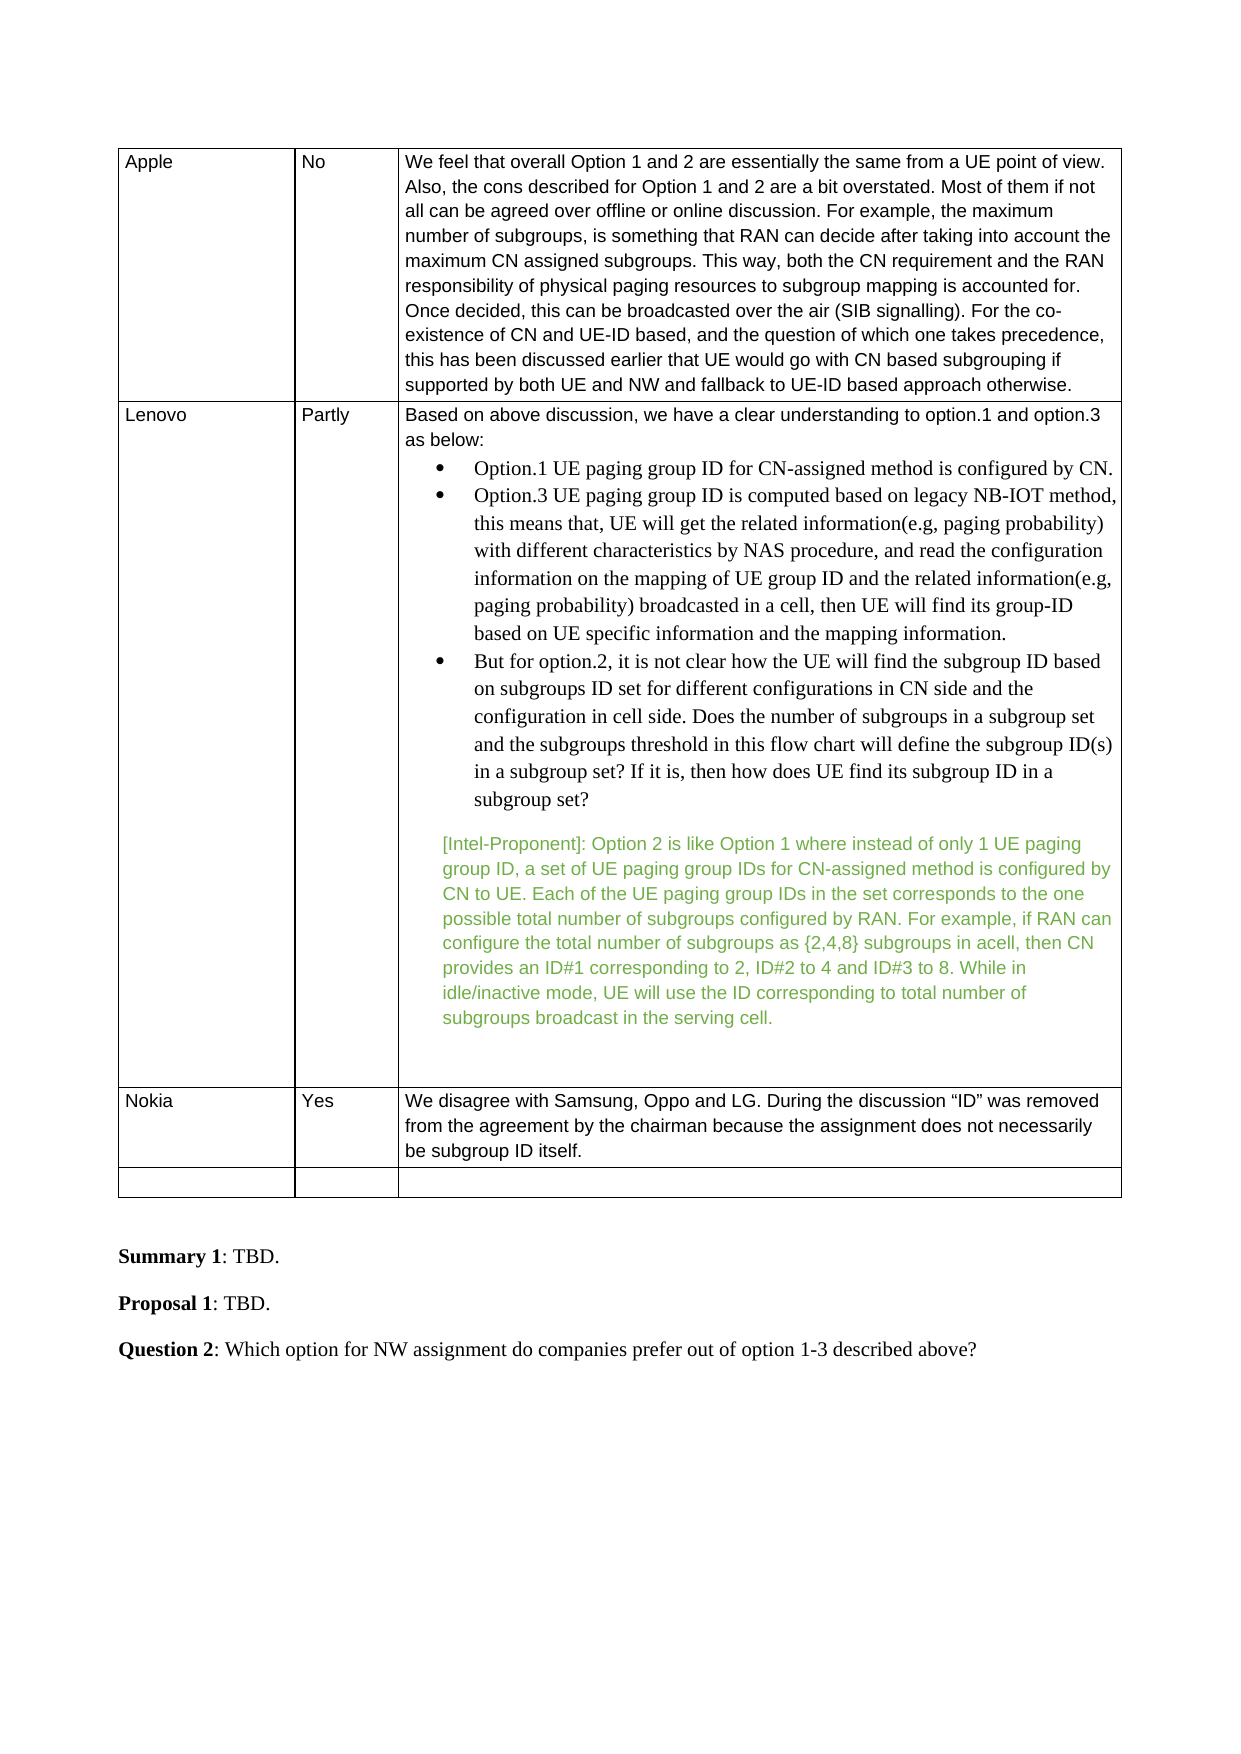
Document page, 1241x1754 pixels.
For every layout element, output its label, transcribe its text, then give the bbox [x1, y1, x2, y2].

table_cell [119, 1168, 294, 1197]
table_cell We feel that overall Option 1 and 2 are essentially the same from a UE point of view. Also, the cons described for Option 1 and 2 are a bit overstated. Most of them if not all can be agreed over offline or online discussion. For example, the maximum number of subgroups, is something that RAN can decide after taking into account the maximum CN assigned subgroups. This way, both the CN requirement and the RAN responsibility of physical paging resources to subgroup mapping is accounted for. Once decided, this can be broadcasted over the air (SIB signalling). For the co-existence of CN and UE-ID based, and the question of which one takes precedence, this has been discussed earlier that UE would go with CN based subgrouping if supported by both UE and NW and fallback to UE-ID based approach otherwise. [399, 149, 1121, 401]
table_cell [399, 1168, 1121, 1197]
table_cell Lenovo [119, 402, 294, 1087]
table_cell Yes [296, 1088, 398, 1167]
table_cell We disagree with Samsung, Oppo and LG. During the discussion “ID” was removed from the agreement by the chairman because the assignment does not necessarily be subgroup ID itself. [399, 1088, 1121, 1167]
table_cell Partly [296, 402, 398, 1087]
table_cell No [296, 149, 398, 401]
table_cell [296, 1168, 398, 1197]
text Proposal 1: TBD. [118, 1291, 1122, 1314]
text Summary 1: TBD. [118, 1244, 1122, 1268]
table_cell Apple [119, 149, 294, 401]
table_cell Nokia [119, 1088, 294, 1167]
table_cell Based on above discussion, we have a clear understanding to option.1 and option.3 as below: Option.1 UE paging group ID for CN-assigned method is configured by CN. Option.3 UE paging group ID is computed based on legacy NB-IOT method, this means that, UE will get the related information(e.g, paging probability) with different characteristics by NAS procedure, and read the configuration information on the mapping of UE group ID and the related information(e.g, paging probability) broadcasted in a cell, then UE will find its group-ID based on UE specific information and the mapping information. But for option.2, it is not clear how the UE will find the subgroup ID based on subgroups ID set for different configurations in CN side and the configuration in cell side. Does the number of subgroups in a subgroup set and the subgroups threshold in this flow chart will define the subgroup ID(s) in a subgroup set? If it is, then how does UE find its subgroup ID in a subgroup set? [Intel-Proponent]: Option 2 is like Option 1 where instead of only 1 UE paging group ID, a set of UE paging group IDs for CN-assigned method is configured by CN to UE. Each of the UE paging group IDs in the set corresponds to the one possible total number of subgroups configured by RAN. For example, if RAN can configure the total number of subgroups as {2,4,8} subgroups in acell, then CN provides an ID#1 corresponding to 2, ID#2 to 4 and ID#3 to 8. While in idle/inactive mode, UE will use the ID corresponding to total number of subgroups broadcast in the serving cell. [399, 402, 1121, 1087]
text Question 2: Which option for NW assignment do companies prefer out of option 1-3 described above? [118, 1337, 1122, 1361]
